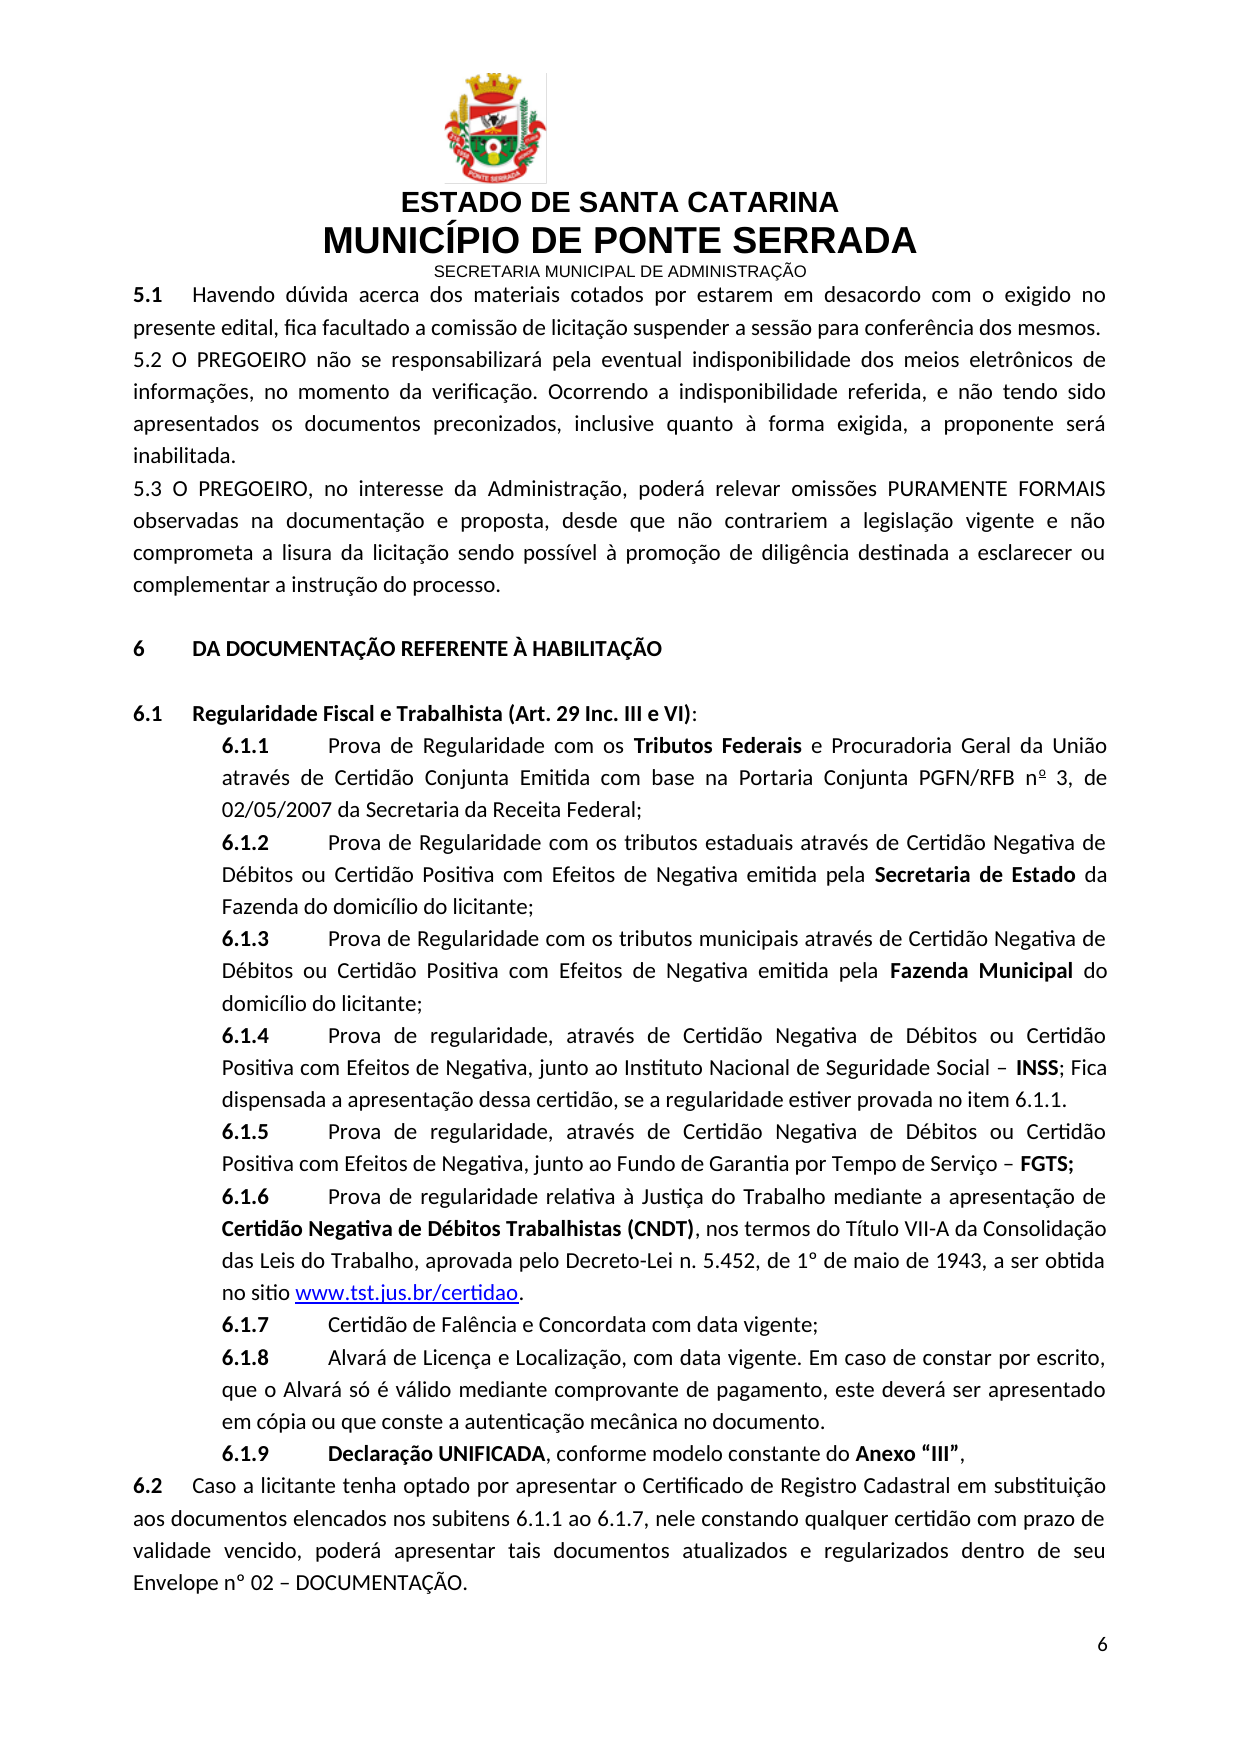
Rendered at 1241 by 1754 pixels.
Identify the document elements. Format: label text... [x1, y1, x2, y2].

text 5.2 O PREGOEIRO não se responsabilizará pela eventual indisponibilidade dos meios eletrônicos de informações, no momento da verificação. Ocorrendo a indisponibilidade referida, e não tendo sido apresentados os documentos preconizados, inclusive quanto à forma exigida, a proponente será inabilitada. [133, 345, 1107, 469]
picture [444, 73, 548, 185]
list Alvará de Licença e Localização, com data vigente. Em caso de constar por escrito, que o Alvará só é válido mediante comprovante de pagamento, este deverá ser apresentado em cópia ou que conste a autenticação mecânica no documento. [222, 1343, 1107, 1435]
list Prova de regularidade, através de Certidão Negativa de Débitos ou Certidão Positiva com Efeitos de Negativa, junto ao Instituto Nacional de Seguridade Social – INSS; Fica dispensada a apresentação dessa certidão, se a regularidade estiver provada no item 6.1.1. [222, 1021, 1107, 1113]
list Prova de regularidade relativa à Justiça do Trabalho mediante a apresentação de Certidão Negativa de Débitos Trabalhistas (CNDT), nos termos do Título VII-A da Consolidação das Leis do Trabalho, aprovada pelo Decreto-Lei n. 5.452, de 1º de maio de ser obtida no sitio www.tst.jus.br/certidao. [222, 1182, 1107, 1306]
list Prova de Regularidade com os Tributos Federais e Procuradoria Geral da União através de Certidão Conjunta Emitida com base na Portaria Conjunta PGFN/RFB no 3, de 02/05/2007 da Secretaria da Receita Federal; [222, 731, 1107, 823]
list Certidão de Falência e Concordata com data vigente; [222, 1311, 1107, 1338]
list Caso a licitante tenha optado por apresentar o Certificado de Registro Cadastral em substituição aos documentos elencados nos subitens 6.1.1 ao 6.1.7, nele constando qualquer certidão com prazo de validade vencido, poderá apresentar tais documentos atualizados e regularizados dentro de seu Envelope nº 02 – DOCUMENTAÇÃO. [133, 1471, 1107, 1596]
list Prova de Regularidade com os tributos municipais através de Certidão Negativa de Débitos ou Certidão Positiva com Efeitos de Negativa emitida pela Fazenda Municipal do domicílio do licitante; [222, 924, 1107, 1017]
list DA DOCUMENTAÇÃO REFERENTE À HABILITAÇÃO [133, 634, 1107, 663]
list Prova de regularidade, através de Certidão Negativa de Débitos ou Certidão Positiva com Efeitos de Negativa, junto ao Fundo de Garantia por Tempo de Serviço – FGTS; [222, 1117, 1107, 1178]
list Havendo dúvida acerca dos materiais cotados por estarem em desacordo com o exigido no presente edital, fica facultado a comissão de licitação suspender a sessão para conferência dos mesmos. [133, 281, 1107, 341]
list Regularidade Fiscal e Trabalhista (Art. 29 Inc. III e VI): [133, 699, 1107, 727]
list Prova de Regularidade com os tributos estaduais através de Certidão Negativa de Débitos ou Certidão Positiva com Efeitos de Negativa emitida pela Secretaria de Estado da Fazenda do domicílio do licitante; [222, 828, 1107, 920]
list Declaração UNIFICADA, conforme modelo constante do Anexo “III”, [222, 1439, 1107, 1467]
text 5.3 O PREGOEIRO, no interesse da Administração, poderá relevar omissões PURAMENTE FORMAIS observadas na documentação e proposta, desde que não contrariem a legislação vigente e não comprometa a lisura da licitação sendo possível à promoção de diligência destinada a esclarecer ou complementar a instrução do processo. [133, 474, 1107, 598]
